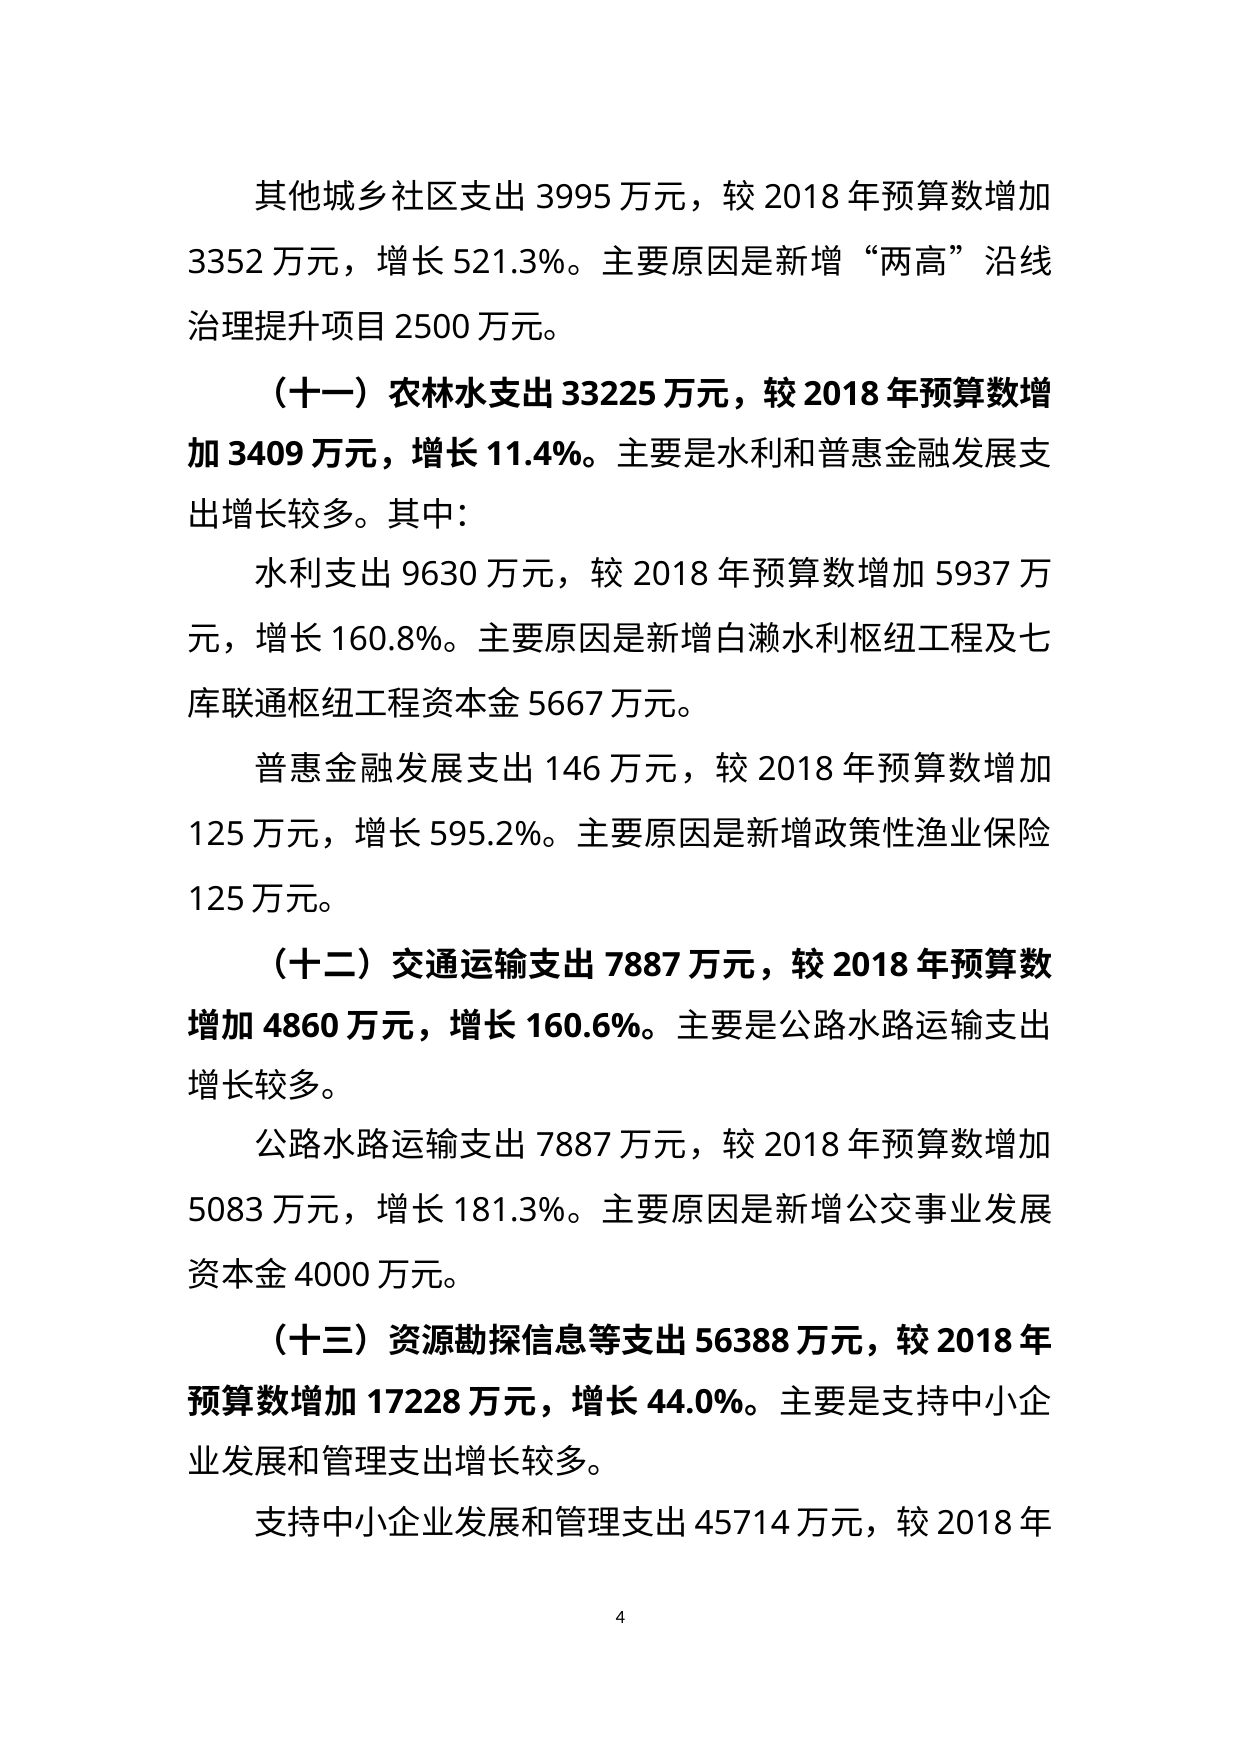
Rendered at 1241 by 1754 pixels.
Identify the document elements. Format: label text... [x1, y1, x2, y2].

text 普惠金融发展支出146万元，较2018年预算数增加125万元，增长595.2%。主要原因是新增政策性渔业保险125万元。 [187, 733, 1053, 928]
text 水利支出9630万元，较2018年预算数增加5937万元，增长160.8%。主要原因是新增白濑水利枢纽工程及七库联通枢纽工程资本金5667万元。 [187, 538, 1053, 733]
text 其他城乡社区支出3995万元，较2018年预算数增加3352万元，增长521.3%。主要原因是新增“两高”沿线治理提升项目2500万元。 [187, 162, 1053, 357]
text （十一）农林水支出33225万元，较2018年预算数增加3409万元，增长11.4%。主要是水利和普惠金融发展支出增长较多。其中： [187, 357, 1053, 538]
text （十二）交通运输支出7887万元，较2018年预算数增加4860万元，增长160.6%。主要是公路水路运输支出增长较多。 [187, 928, 1053, 1109]
text （十三）资源勘探信息等支出56388万元，较2018年预算数增加17228万元，增长44.0%。主要是支持中小企业发展和管理支出增长较多。 [187, 1304, 1053, 1486]
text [187, 1486, 1053, 1546]
text 公路水路运输支出7887万元，较2018年预算数增加5083万元，增长181.3%。主要原因是新增公交事业发展资本金4000万元。 [187, 1109, 1053, 1304]
